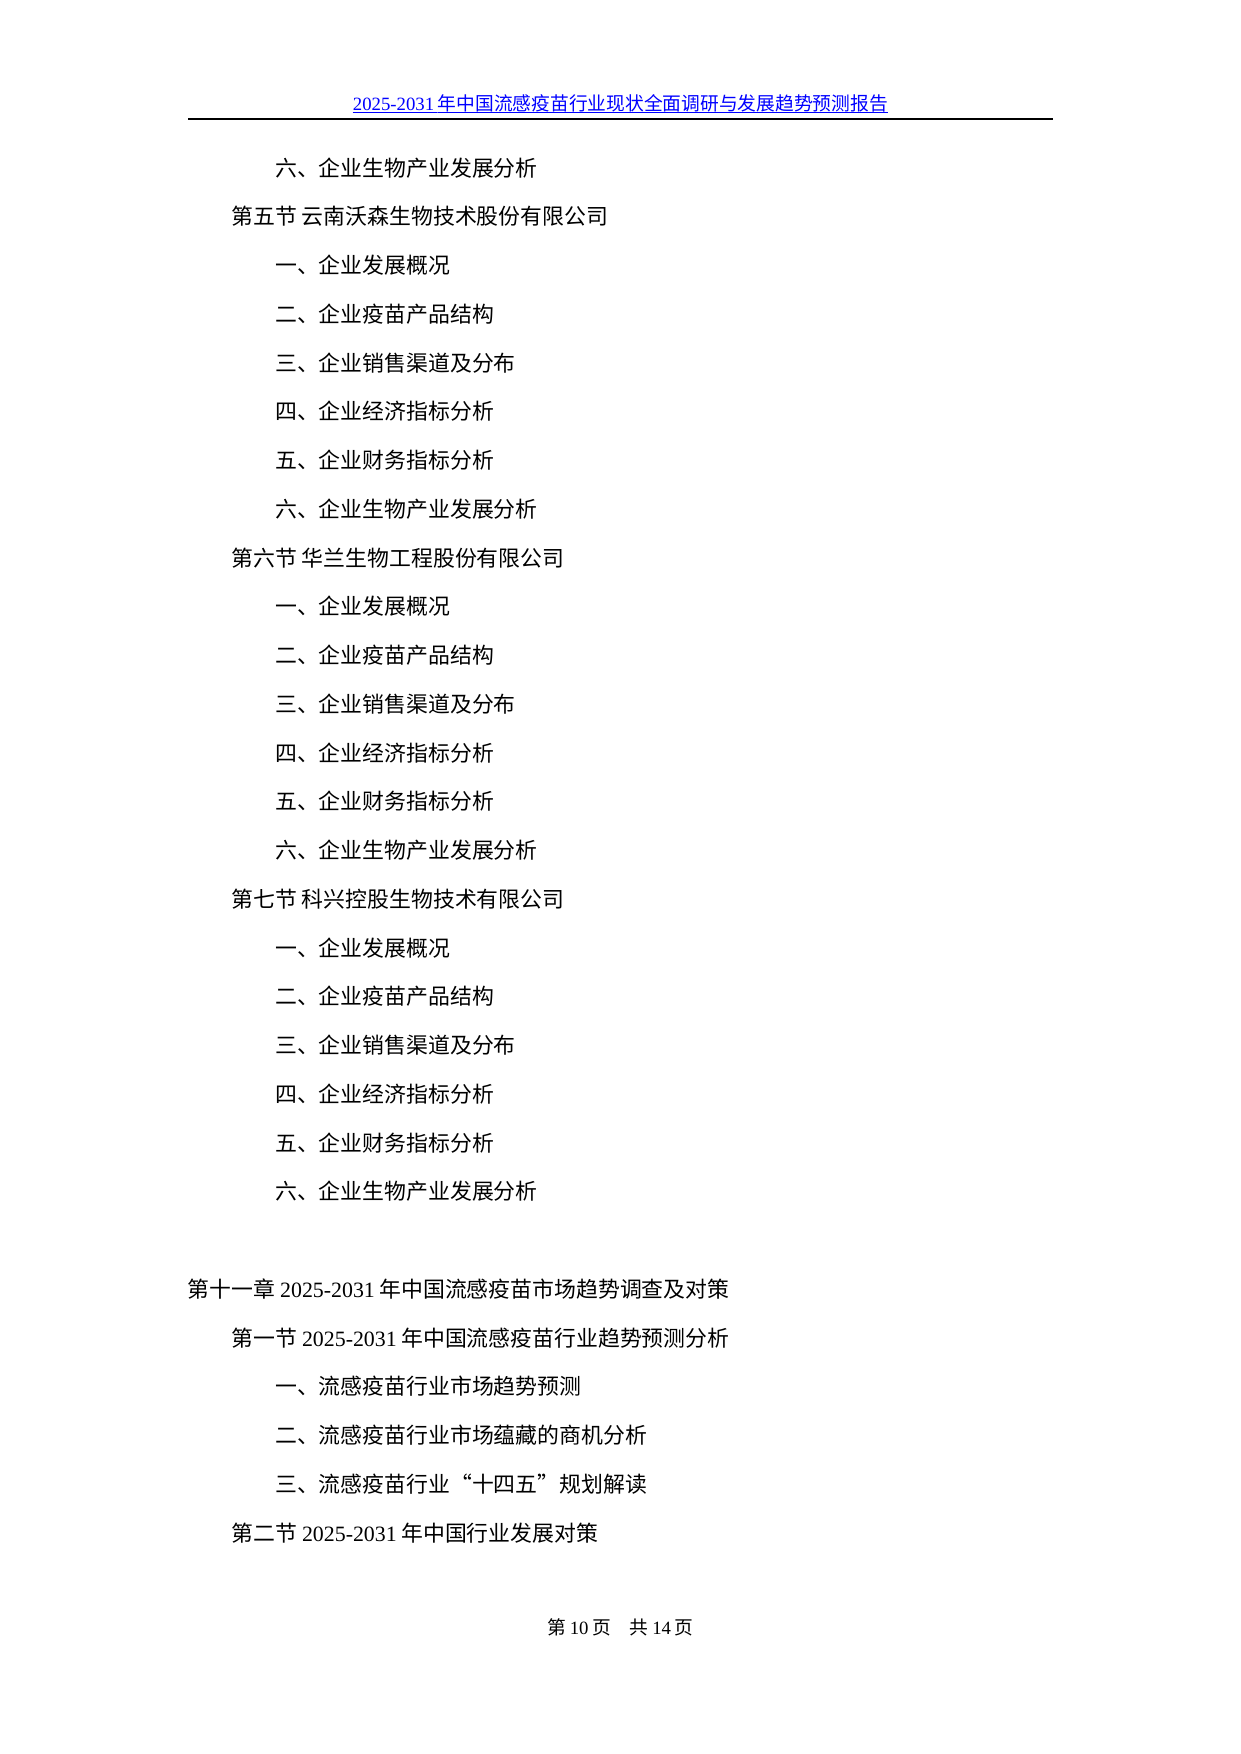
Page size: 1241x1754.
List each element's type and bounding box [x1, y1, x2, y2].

text [187, 150, 1053, 1548]
